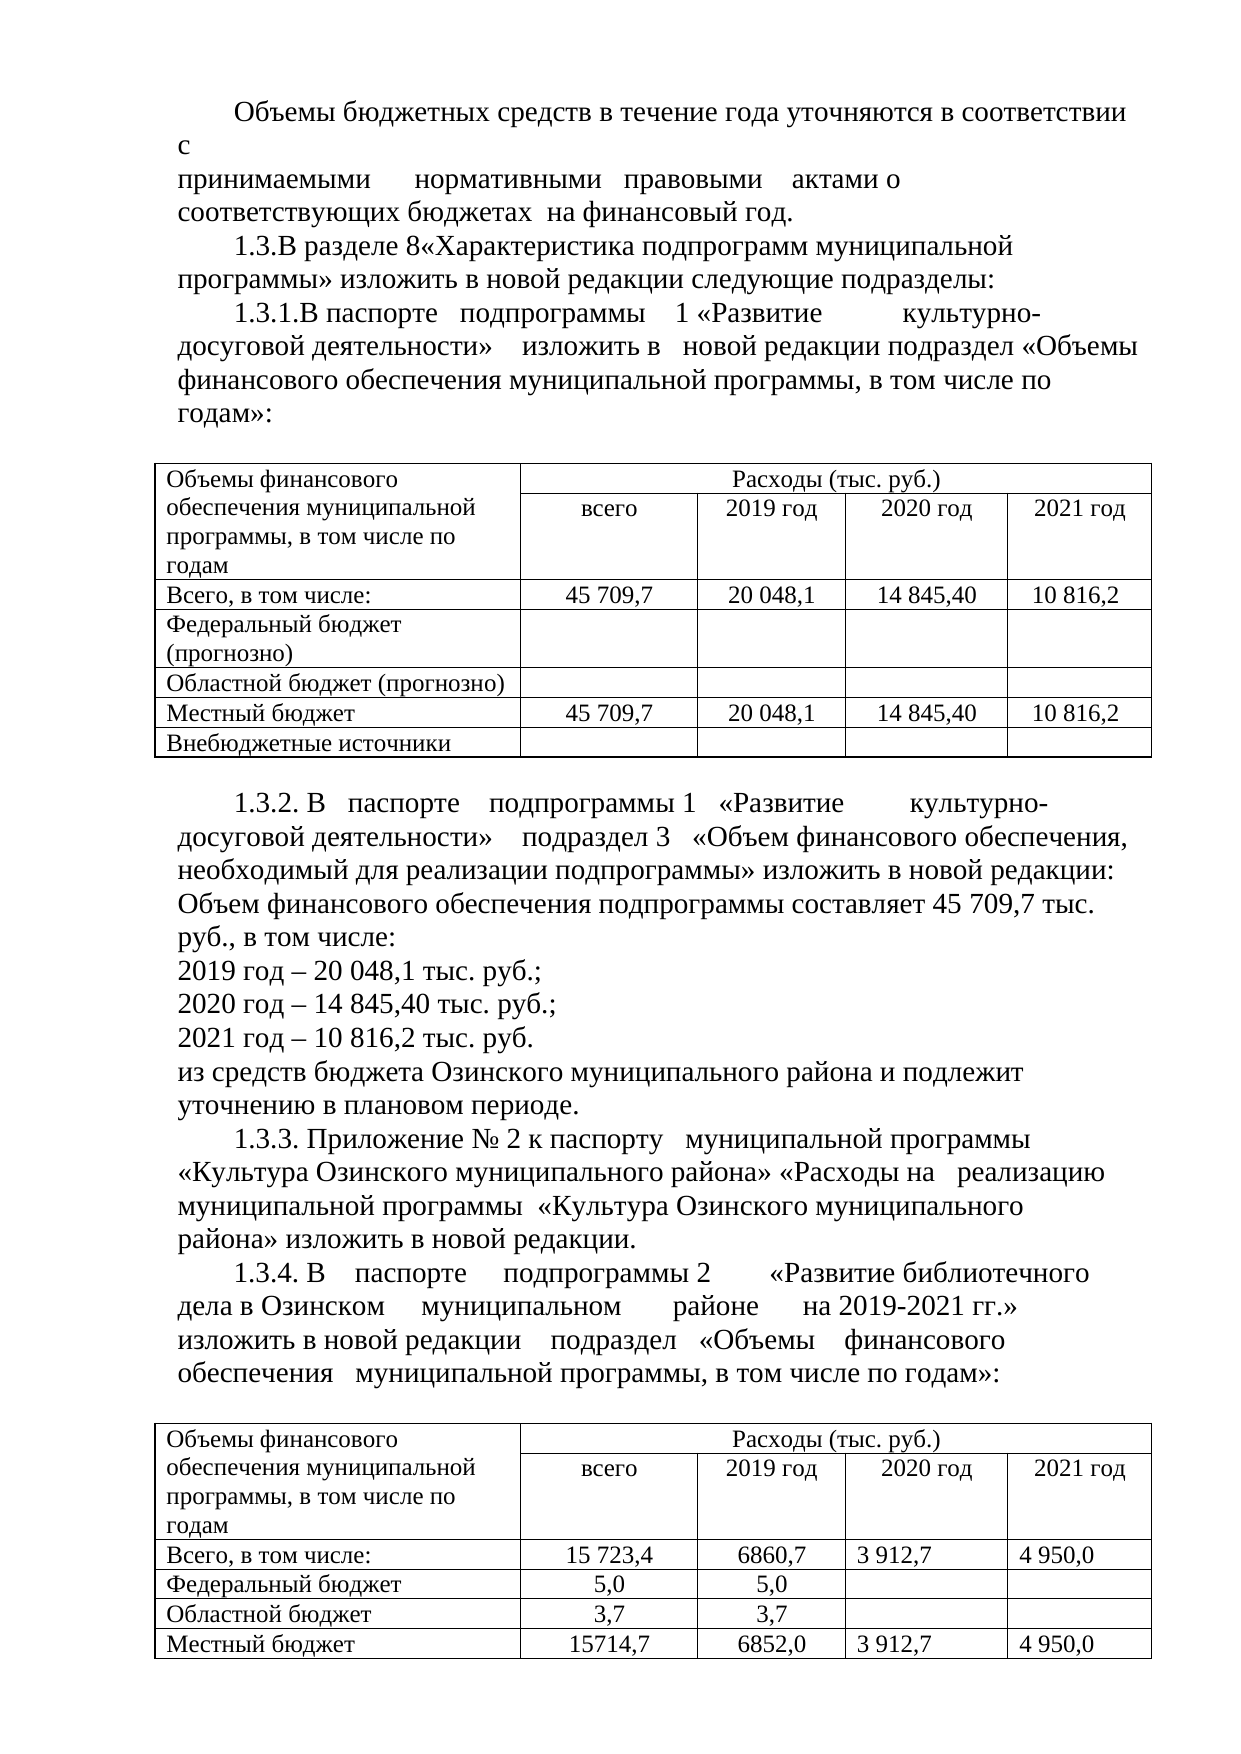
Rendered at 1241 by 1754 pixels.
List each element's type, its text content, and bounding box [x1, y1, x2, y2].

table_cell всего [521, 494, 697, 579]
table_cell 20 048,1 [698, 580, 845, 608]
table_cell [1008, 610, 1151, 667]
table_cell 2020 год [846, 1454, 1007, 1539]
table_cell [521, 728, 697, 756]
table_cell [1008, 728, 1151, 756]
table_cell 2019 год [698, 1454, 845, 1539]
table_cell 6852,0 [698, 1629, 845, 1658]
table_cell Федеральный бюджет [156, 1570, 520, 1598]
table_cell Областной бюджет (прогнозно) [156, 668, 520, 697]
table_cell 3,7 [698, 1599, 845, 1628]
table_header Расходы (тыс. руб.) [521, 464, 1151, 492]
table_cell 20 048,1 [698, 698, 845, 727]
text 1.3.1.В паспорте подпрограммы 1 «Развитие культурно-досуговой деятельности» изложить в новой редакции подраздел «Объемы финансового обеспечения муниципальной программы, в том числе по годам»: [177, 295, 1144, 429]
table_cell всего [521, 1454, 697, 1539]
table_cell Федеральный бюджет (прогнозно) [156, 610, 520, 667]
text 1.3.4. В паспорте подпрограммы 2 «Развитие библиотечного дела в Озинском муниципальном районе на 2019-2021 гг.» изложить в новой редакции подраздел «Объемы финансового обеспечения муниципальной программы, в том числе по годам»: [177, 1255, 1144, 1389]
table_cell Внебюджетные источники [156, 728, 520, 756]
table_cell 4 950,0 [1008, 1540, 1151, 1568]
table_cell 2020 год [846, 494, 1007, 579]
table_cell 45 709,7 [521, 698, 697, 727]
table_cell 3 912,7 [846, 1540, 1007, 1568]
table_cell [698, 728, 845, 756]
table_cell 2019 год [698, 494, 845, 579]
text Объем финансового обеспечения подпрограммы составляет 45 709,7 тыс. руб., в том числе: [177, 886, 1144, 953]
table_cell [1008, 1599, 1151, 1628]
table_cell [698, 668, 845, 697]
table_cell 6860,7 [698, 1540, 845, 1568]
text 1.3.2. В паспорте подпрограммы 1 «Развитие культурно-досуговой деятельности» подраздел 3 «Объем финансового обеспечения, необходимый для реализации подпрограммы» изложить в новой редакции: [177, 785, 1144, 886]
table_cell 45 709,7 [521, 580, 697, 608]
table_cell 14 845,40 [846, 580, 1007, 608]
table_cell [846, 610, 1007, 667]
table_cell Областной бюджет [156, 1599, 520, 1628]
table_cell [698, 610, 845, 667]
table_header Расходы (тыс. руб.) [521, 1424, 1151, 1452]
text 1.3.В разделе 8«Характеристика подпрограмм муниципальной программы» изложить в новой редакции следующие подразделы: [177, 228, 1144, 295]
table_cell [521, 610, 697, 667]
text принимаемыми нормативными правовыми актами о соответствующих бюджетах на финансовый год. [177, 161, 1144, 228]
table_cell 4 950,0 [1008, 1629, 1151, 1658]
text 2019 год – 20 048,1 тыс. руб.; [177, 953, 1144, 987]
text 1.3.3. Приложение № 2 к паспорту муниципальной программы «Культура Озинского муниципального района» «Расходы на реализацию муниципальной программы «Культура Озинского муниципального района» изложить в новой редакции. [177, 1121, 1144, 1255]
table_cell 5,0 [698, 1570, 845, 1598]
table_cell 3,7 [521, 1599, 697, 1628]
table_cell 15714,7 [521, 1629, 697, 1658]
table_cell [846, 1570, 1007, 1598]
table_cell Всего, в том числе: [156, 580, 520, 608]
table_cell [521, 668, 697, 697]
table_cell 14 845,40 [846, 698, 1007, 727]
table_cell Всего, в том числе: [156, 1540, 520, 1568]
table_cell Местный бюджет [156, 698, 520, 727]
text из средств бюджета Озинского муниципального района и подлежит уточнению в плановом периоде. [177, 1054, 1144, 1121]
text 2020 год – 14 845,40 тыс. руб.; [177, 987, 1144, 1020]
table_cell [846, 728, 1007, 756]
table_cell [1008, 1570, 1151, 1598]
table_cell 2021 год [1008, 494, 1151, 579]
table_cell [1008, 668, 1151, 697]
table_cell 3 912,7 [846, 1629, 1007, 1658]
table_cell [846, 1599, 1007, 1628]
table_cell [846, 668, 1007, 697]
table_cell 2021 год [1008, 1454, 1151, 1539]
text 2021 год – 10 816,2 тыс. руб. [177, 1020, 1144, 1054]
table_cell 5,0 [521, 1570, 697, 1598]
table_cell 10 816,2 [1008, 580, 1151, 608]
table_header Объемы финансового обеспечения муниципальной программы, в том числе по годам [156, 1424, 520, 1539]
text Объемы бюджетных средств в течение года уточняются в соответствии с [177, 94, 1144, 161]
table_header Объемы финансового обеспечения муниципальной программы, в том числе по годам [156, 464, 520, 579]
table_cell 10 816,2 [1008, 698, 1151, 727]
table_cell 15 723,4 [521, 1540, 697, 1568]
table_cell Местный бюджет [156, 1629, 520, 1658]
